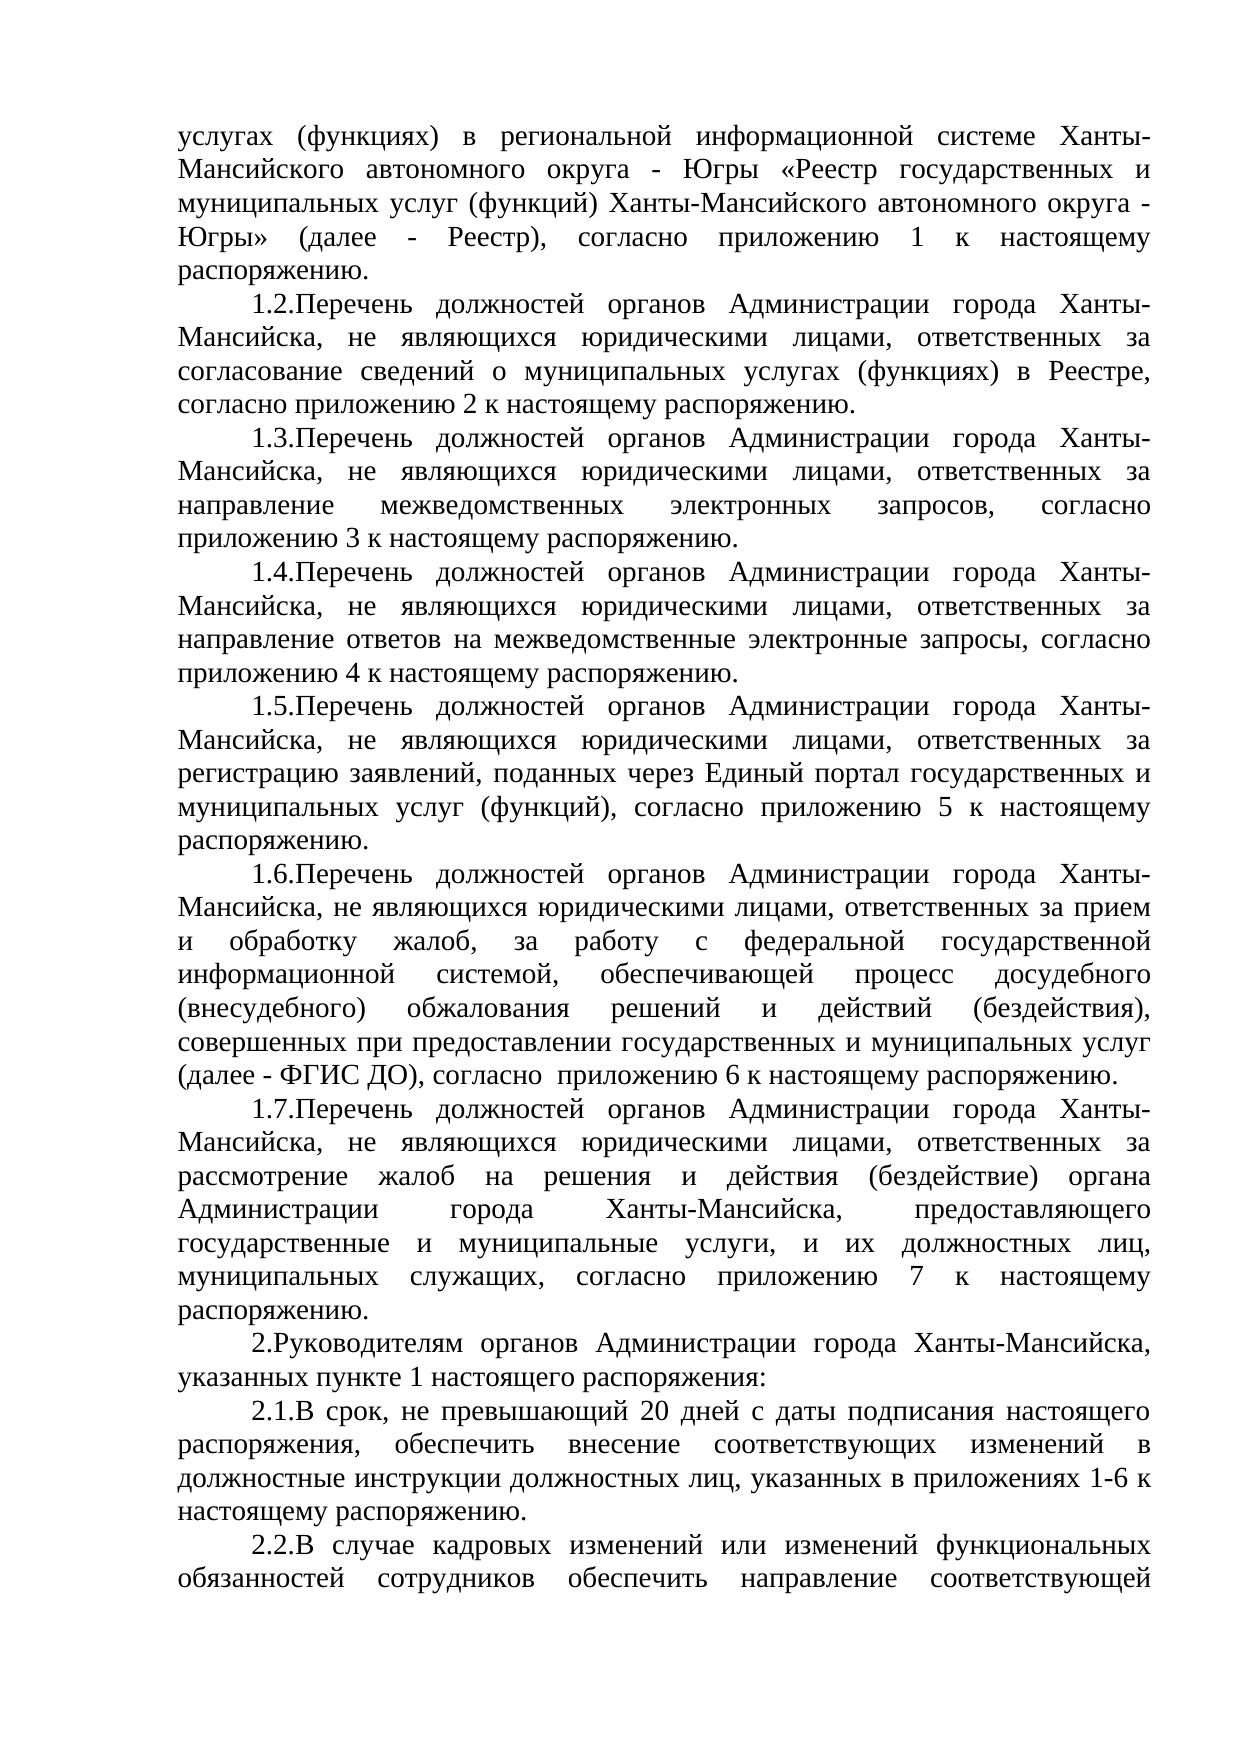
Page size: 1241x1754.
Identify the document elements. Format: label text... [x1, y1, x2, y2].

text 1.2.Перечень должностей органов Администрации города Ханты-Мансийска, не являющихся юридическими лицами, ответственных за согласование сведений о муниципальных услугах (функциях) в Реестре, согласно приложению 2 к настоящему распоряжению. [177, 286, 1152, 420]
text 2.Руководителям органов Администрации города Ханты-Мансийска, указанных пункте 1 настоящего распоряжения: [177, 1326, 1152, 1393]
text 1.7.Перечень должностей органов Администрации города Ханты-Мансийска, не являющихся юридическими лицами, ответственных за рассмотрение жалоб на решения и действия (бездействие) органа Администрации города Ханты-Мансийска, предоставляющего государственные и муниципальные услуги, и их должностных лиц, муниципальных служащих, согласно приложению 7 к настоящему распоряжению. [177, 1091, 1152, 1326]
text 1.4.Перечень должностей органов Администрации города Ханты-Мансийска, не являющихся юридическими лицами, ответственных за направление ответов на межведомственные электронные запросы, согласно приложению 4 к настоящему распоряжению. [177, 554, 1152, 688]
text 1.5.Перечень должностей органов Администрации города Ханты-Мансийска, не являющихся юридическими лицами, ответственных за регистрацию заявлений, поданных через Единый портал государственных и муниципальных услуг (функций), согласно приложению 5 к настоящему распоряжению. [177, 688, 1152, 856]
text 2.1.В срок, не превышающий 20 дней с даты подписания настоящего распоряжения, обеспечить внесение соответствующих изменений в должностные инструкции должностных лиц, указанных в приложениях 1-6 к настоящему распоряжению. [177, 1393, 1152, 1527]
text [177, 118, 1152, 286]
list 1.3.Перечень должностей органов Администрации города Ханты-Мансийска, не являющихся юридическими лицами, ответственных за направление межведомственных электронных запросов, согласно приложению 3 к настоящему распоряжению. [177, 420, 1152, 554]
text 1.6.Перечень должностей органов Администрации города Ханты-Мансийска, не являющихся юридическими лицами, ответственных за прием и обработку жалоб, за работу с федеральной государственной информационной системой, обеспечивающей процесс досудебного (внесудебного) обжалования решений и действий (бездействия), совершенных при предоставлении государственных и муниципальных услуг (далее - ФГИС ДО), согласно приложению 6 к настоящему распоряжению. [177, 856, 1152, 1091]
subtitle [177, 1527, 1152, 1594]
